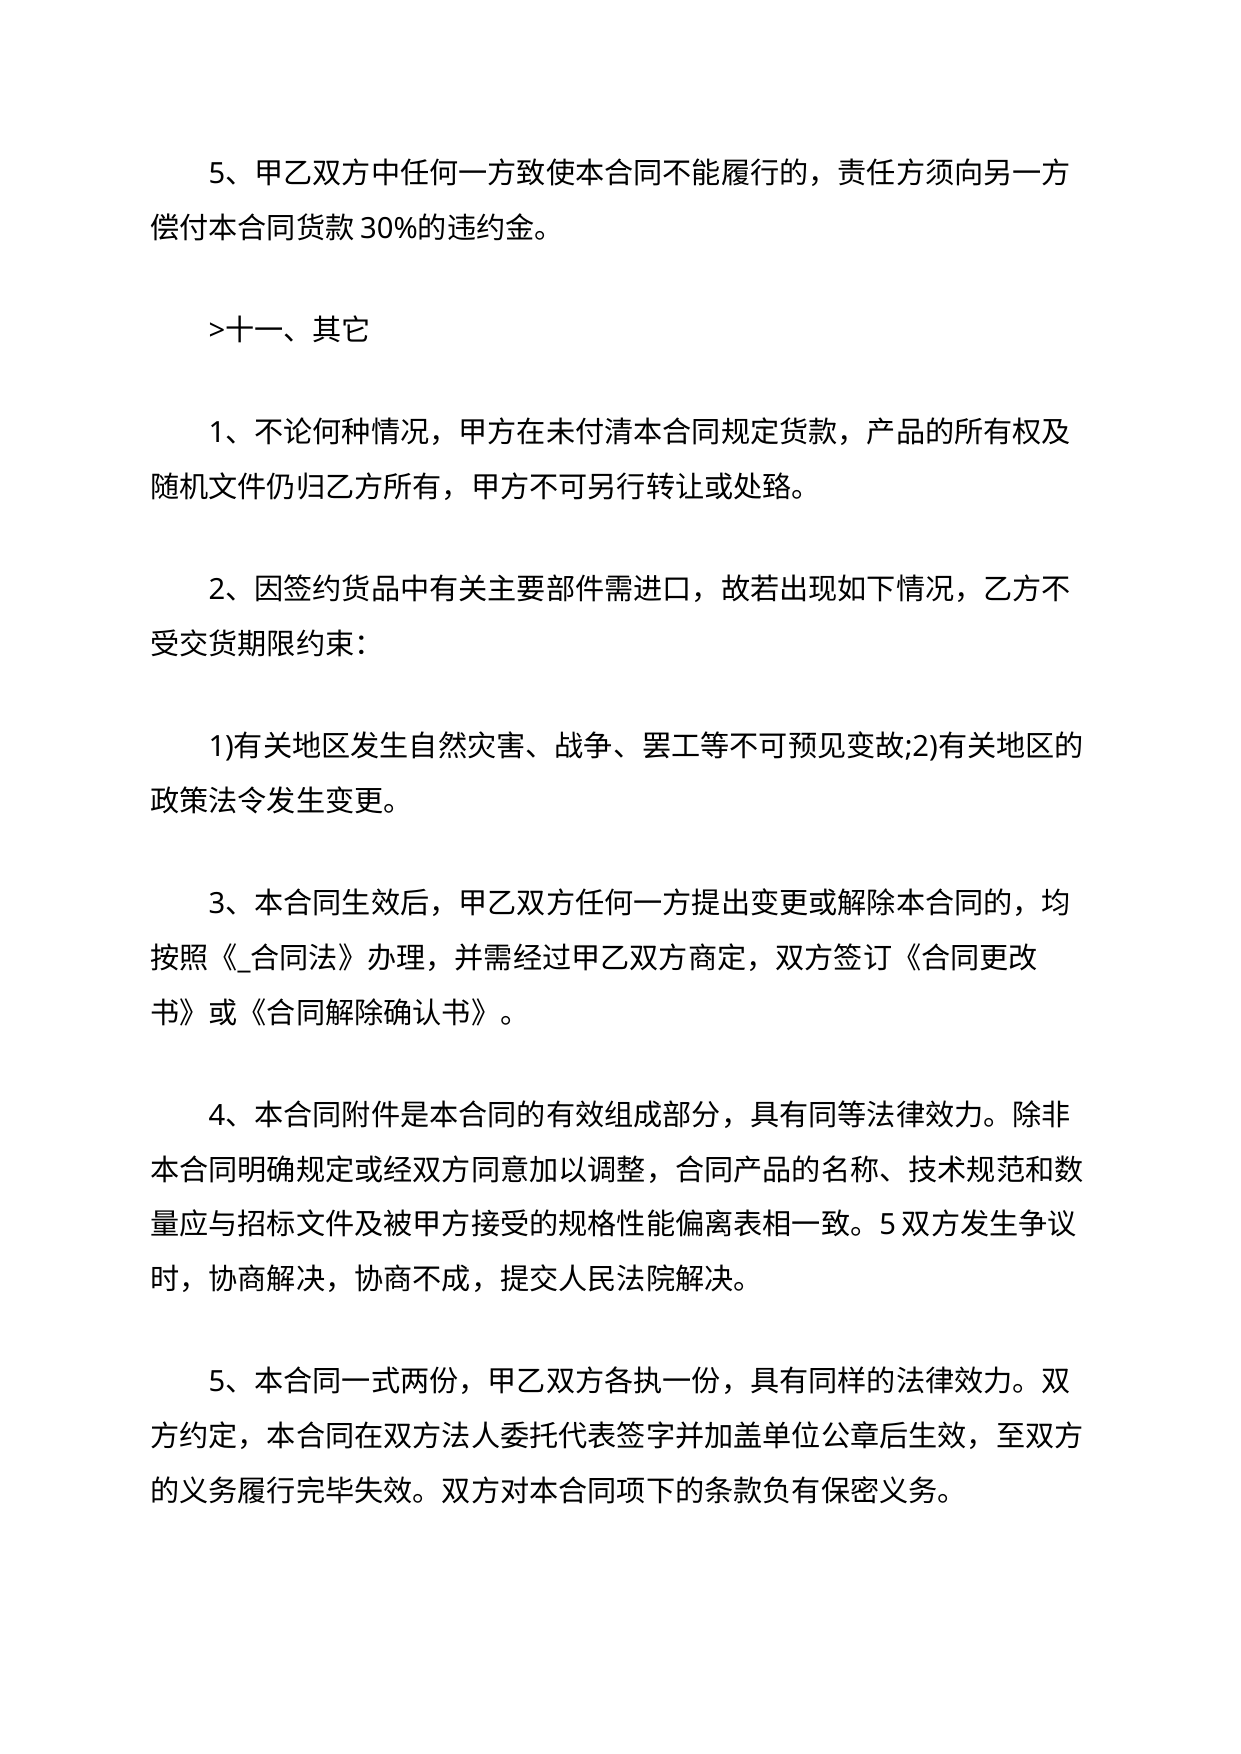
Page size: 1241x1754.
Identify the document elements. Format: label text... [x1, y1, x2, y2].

text 3、本合同生效后，甲乙双方任何一方提出变更或解除本合同的，均按照《_合同法》办理，并需经过甲乙双方商定，双方签订《合同更改书》或《合同解除确认书》。 [150, 879, 1090, 1032]
text 2、因签约货品中有关主要部件需进口，故若出现如下情况，乙方不受交货期限约束： [150, 566, 1090, 663]
text 1、不论何种情况，甲方在未付清本合同规定货款，产品的所有权及随机文件仍归乙方所有，甲方不可另行转让或处臵。 [150, 409, 1090, 506]
text 1)有关地区发生自然灾害、战争、罢工等不可预见变故;2)有关地区的政策法令发生变更。 [150, 722, 1090, 820]
text 5、本合同一式两份，甲乙双方各执一份，具有同样的法律效力。双方约定，本合同在双方法人委托代表签字并加盖单位公章后生效，至双方的义务履行完毕失效。双方对本合同项下的条款负有保密义务。 [150, 1358, 1090, 1510]
text >十一、其它 [150, 307, 1090, 349]
text 5、甲乙双方中任何一方致使本合同不能履行的，责任方须向另一方偿付本合同货款30%的违约金。 [150, 150, 1090, 247]
text 4、本合同附件是本合同的有效组成部分，具有同等法律效力。除非本合同明确规定或经双方同意加以调整，合同产品的名称、技术规范和数量应与招标文件及被甲方接受的规格性能偏离表相一致。5双方发生争议时，协商解决，协商不成，提交人民法院解决。 [150, 1091, 1090, 1298]
